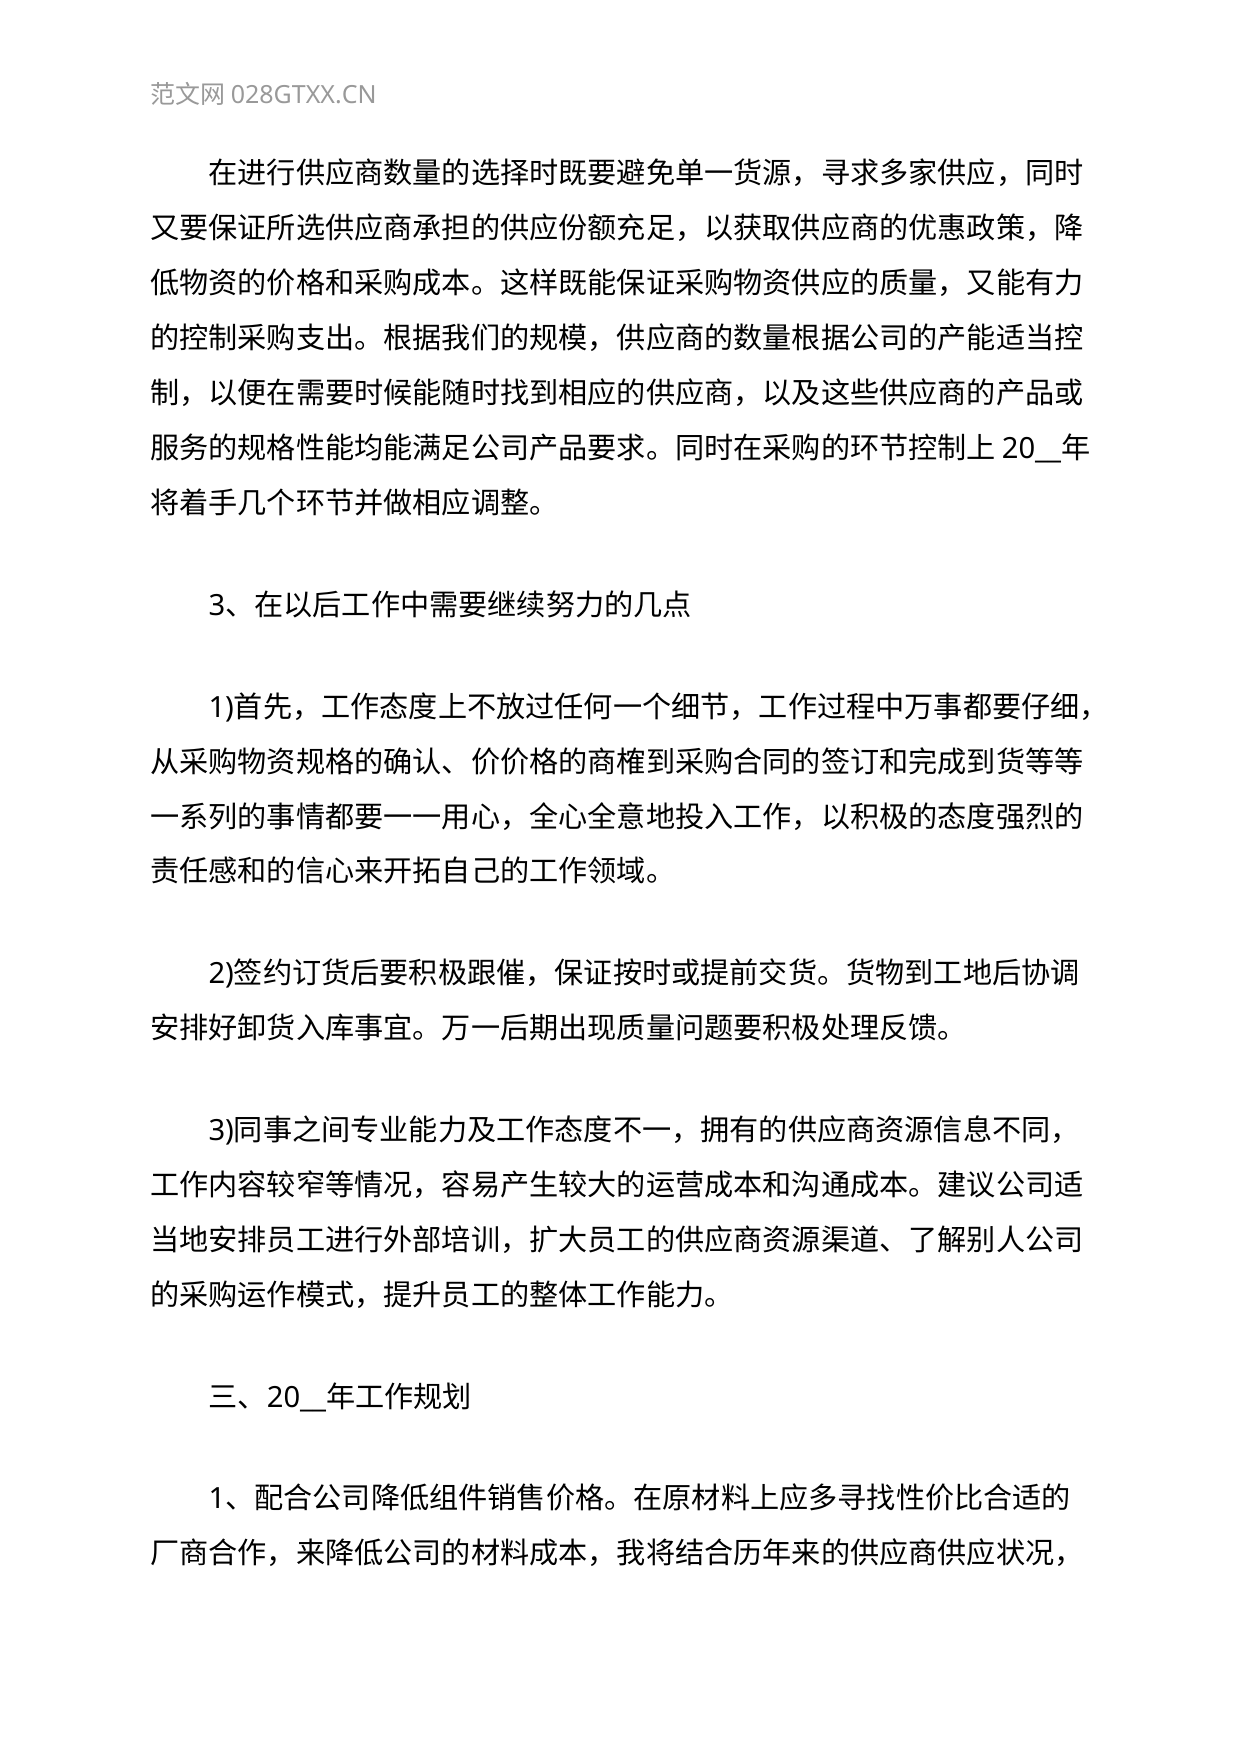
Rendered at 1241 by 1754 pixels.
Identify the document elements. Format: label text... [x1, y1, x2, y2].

text 3)同事之间专业能力及工作态度不一，拥有的供应商资源信息不同，工作内容较窄等情况，容易产生较大的运营成本和沟通成本。建议公司适当地安排员工进行外部培训，扩大员工的供应商资源渠道、了解别人公司的采购运作模式，提升员工的整体工作能力。 [150, 1107, 1090, 1314]
text 1)首先，工作态度上不放过任何一个细节，工作过程中万事都要仔细，从采购物资规格的确认、价价格的商榷到采购合同的签订和完成到货等等一系列的事情都要一一用心，全心全意地投入工作，以积极的态度强烈的责任感和的信心来开拓自己的工作领域。 [150, 683, 1090, 890]
text 三、20__年工作规划 [150, 1373, 1090, 1416]
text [150, 1475, 1090, 1572]
text 3、在以后工作中需要继续努力的几点 [150, 581, 1090, 624]
text 2)签约订货后要积极跟催，保证按时或提前交货。货物到工地后协调安排好卸货入库事宜。万一后期出现质量问题要积极处理反馈。 [150, 950, 1090, 1047]
text 在进行供应商数量的选择时既要避免单一货源，寻求多家供应，同时又要保证所选供应商承担的供应份额充足，以获取供应商的优惠政策，降低物资的价格和采购成本。这样既能保证采购物资供应的质量，又能有力的控制采购支出。根据我们的规模，供应商的数量根据公司的产能适当控制，以便在需要时候能随时找到相应的供应商，以及这些供应商的产品或服务的规格性能均能满足公司产品要求。同时在采购的环节控制上20__年将着手几个环节并做相应调整。 [150, 150, 1090, 522]
